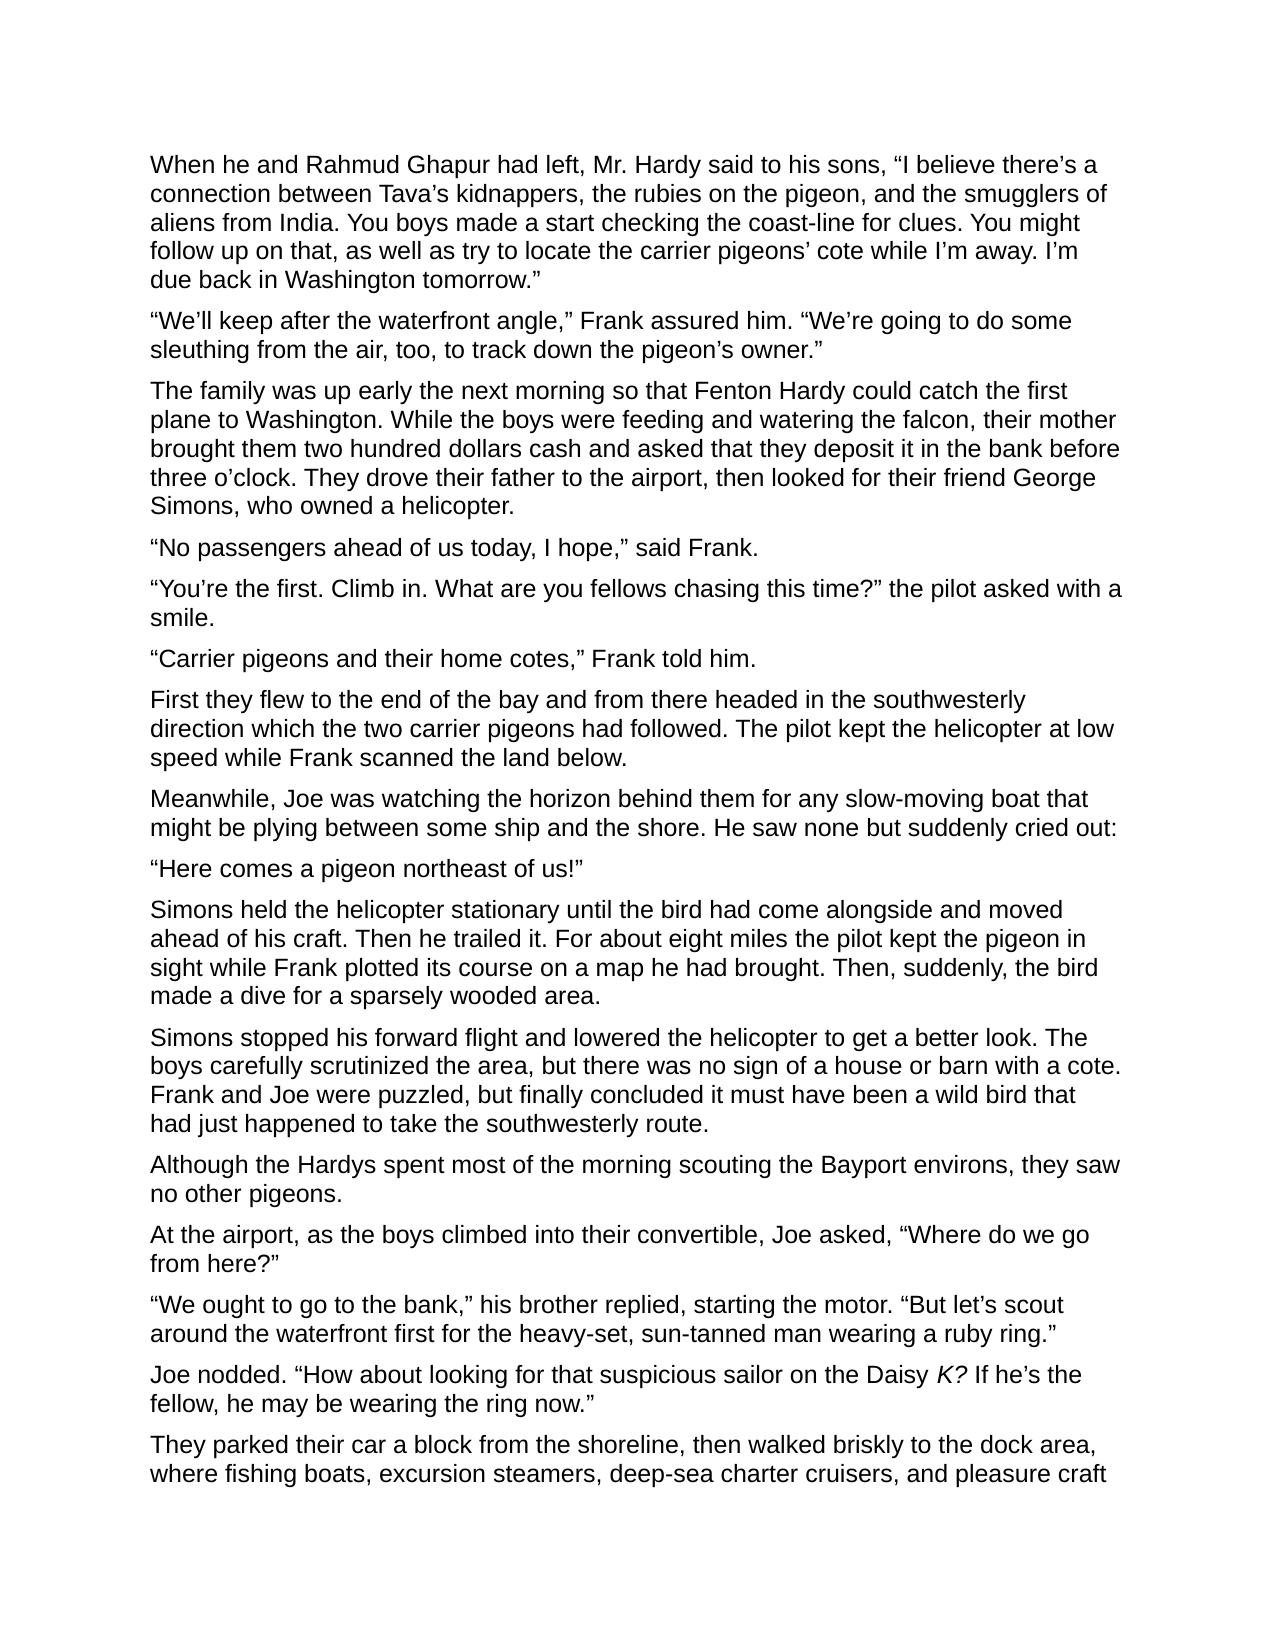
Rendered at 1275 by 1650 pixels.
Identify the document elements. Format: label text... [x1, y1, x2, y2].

text “No passengers ahead of us today, I hope,” said Frank. [150, 532, 1125, 561]
text “Here comes a pigeon northeast of us!” [150, 854, 1125, 882]
text The family was up early the next morning so that Fenton Hardy could catch the first plane to Washington. While the boys were feeding and watering the falcon, their mother brought them two hundred dollars cash and asked that they deposit it in the bank before three o’clock. They drove their father to the airport, then looked for their friend George Simons, who owned a helicopter. [150, 376, 1125, 520]
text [150, 1430, 1125, 1487]
text First they flew to the end of the bay and from there headed in the southwesterly direction which the two carrier pigeons had followed. The pilot kept the helicopter at low speed while Frank scanned the land below. [150, 685, 1125, 771]
text When he and Rahmud Ghapur had left, Mr. Hardy said to his sons, “I believe there’s a connection between Tava’s kidnappers, the rubies on the pigeon, and the smugglers of aliens from India. You boys made a start checking the coast-line for clues. You might follow up on that, as well as try to locate the carrier pigeons’ cote while I’m away. I’m due back in Washington tomorrow.” [150, 150, 1125, 294]
text “We ought to go to the bank,” his brother replied, starting the motor. “But let’s scout around the waterfront first for the heavy-set, sun-tanned man wearing a ruby ring.” [150, 1290, 1125, 1347]
text At the airport, as the boys climbed into their convertible, Joe asked, “Where do we go from here?” [150, 1220, 1125, 1277]
text “You’re the first. Climb in. What are you fellows chasing this time?” the pilot asked with a smile. [150, 574, 1125, 631]
text Joe nodded. “How about looking for that suspicious sailor on the Daisy K? If he’s the fellow, he may be wearing the ring now.” [150, 1360, 1125, 1417]
text Although the Hardys spent most of the morning scouting the Bayport environs, they saw no other pigeons. [150, 1150, 1125, 1207]
text Meanwhile, Joe was watching the horizon behind them for any slow-moving boat that might be plying between some ship and the shore. He saw none but suddenly cried out: [150, 784, 1125, 841]
text “We’ll keep after the waterfront angle,” Frank assured him. “We’re going to do some sleuthing from the air, too, to track down the pigeon’s owner.” [150, 306, 1125, 364]
text “Carrier pigeons and their home cotes,” Frank told him. [150, 644, 1125, 672]
text Simons stopped his forward flight and lowered the helicopter to get a better look. The boys carefully scrutinized the area, but there was no sign of a house or barn with a cote. Frank and Joe were puzzled, but finally concluded it must have been a wild bird that had just happened to take the southwesterly route. [150, 1022, 1125, 1137]
text Simons held the helicopter stationary until the bird had come alongside and moved ahead of his craft. Then he trailed it. For about eight miles the pilot kept the pigeon in sight while Frank plotted its course on a map he had brought. Then, suddenly, the bird made a dive for a sparsely wooded area. [150, 895, 1125, 1010]
